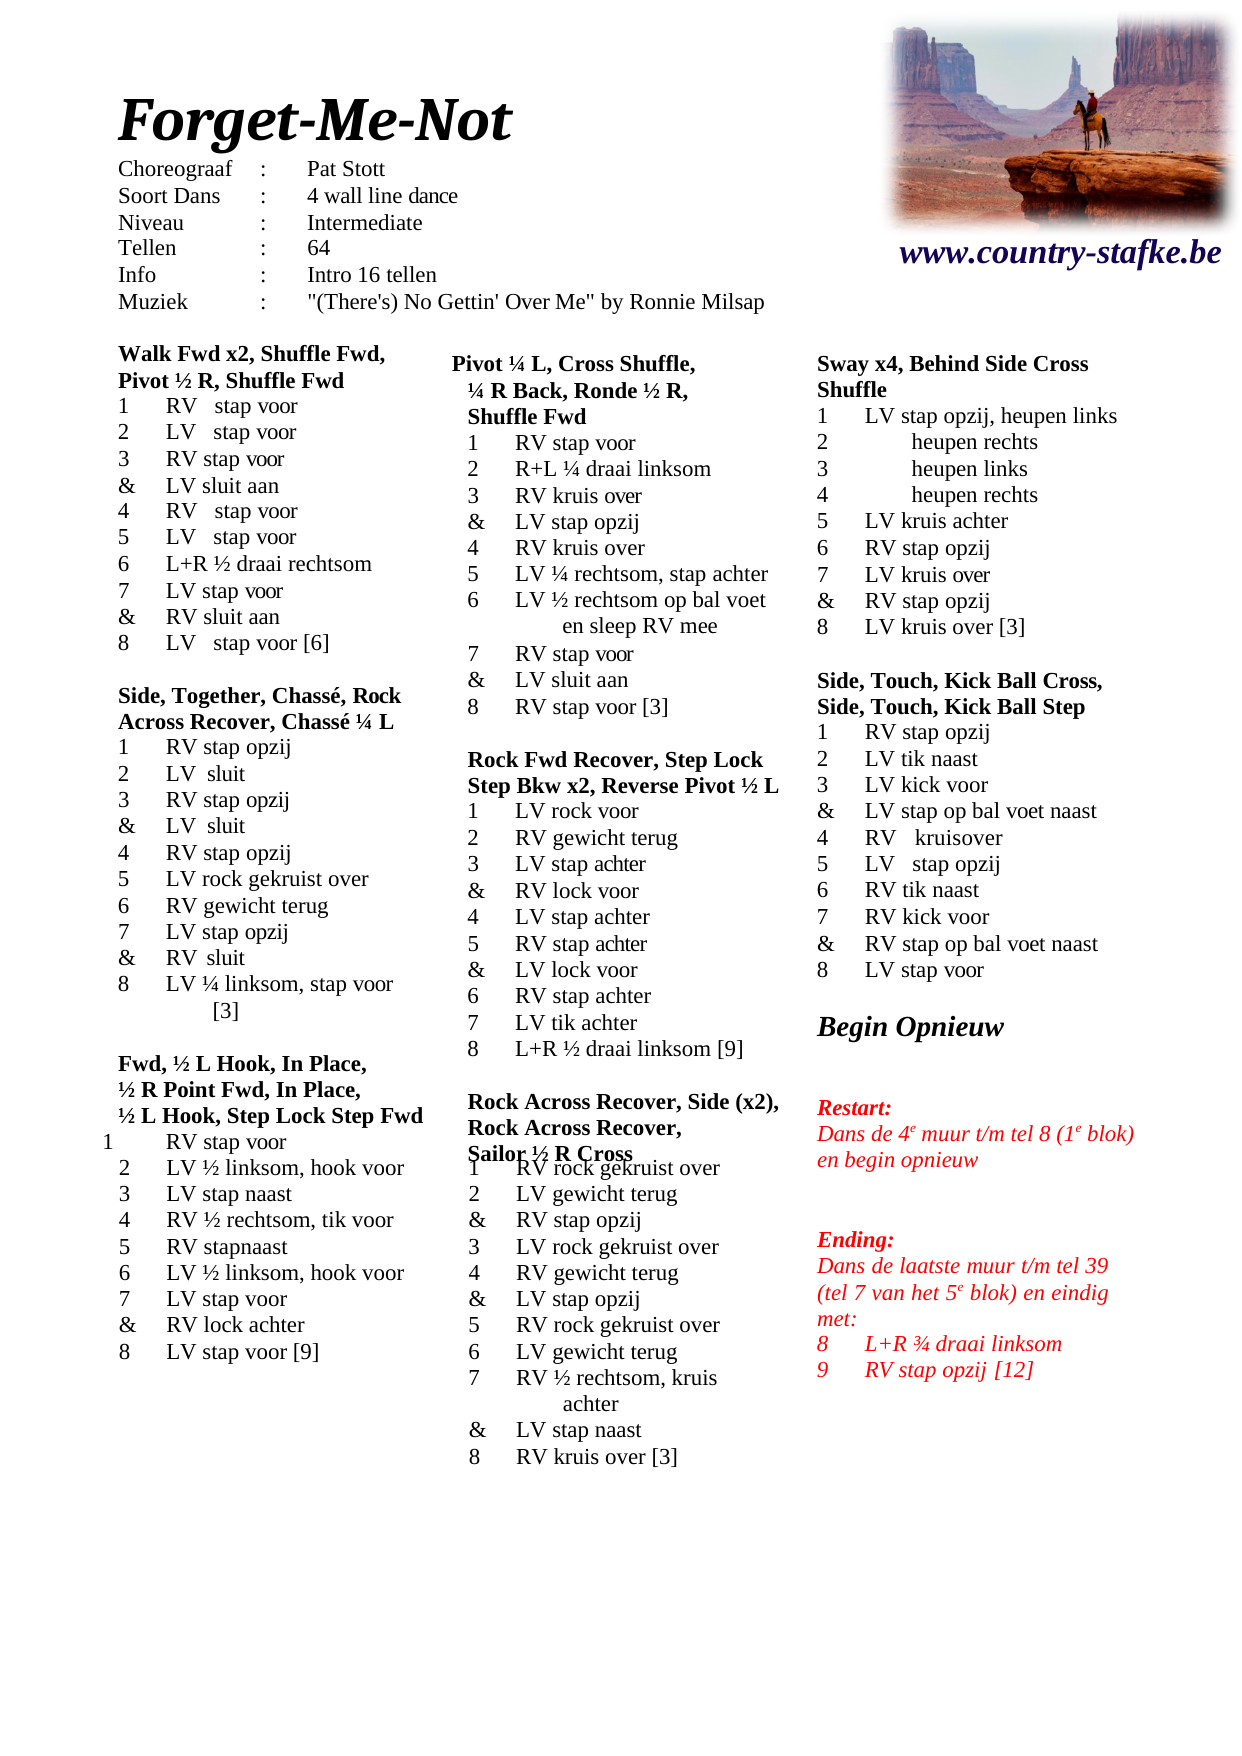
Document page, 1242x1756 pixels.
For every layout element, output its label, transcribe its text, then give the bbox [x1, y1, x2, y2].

list RV stap voor [3] [467, 693, 784, 719]
text en sleep RV mee [562, 613, 784, 639]
text & RV stap op bal voet naast [817, 929, 1233, 956]
subtitle Restart: [817, 1095, 1233, 1121]
list LV stap opzij, heupen links [817, 403, 1233, 428]
subtitle Side, Touch, Kick Ball Cross, Side, Touch, Kick Ball Step [817, 667, 1139, 719]
list LV ¼ rechtsom, stap achter [467, 561, 784, 587]
list LV ½ rechtsom op bal voet [467, 587, 784, 613]
list LV kruis achter [817, 508, 1233, 534]
list RV gewicht terug [118, 892, 428, 918]
text Forget-Me-Not [118, 84, 769, 155]
list RV kruis over & LV stap opzij [467, 482, 643, 534]
list R+L ¼ draai linksom [467, 455, 784, 482]
text ½ L Hook, Step Lock Step Fwd [118, 1103, 428, 1129]
list LV kruis over [3] [817, 613, 1233, 639]
text Soort Dans : 4 wall line dance Niveau : Intermediate [118, 182, 459, 235]
text www.country-stafke.be [899, 231, 1233, 271]
list RV stap achter & LV lock voor [467, 930, 649, 982]
text Begin Opnieuw [817, 1009, 1233, 1043]
text Muziek : "(There's) No Gettin' Over Me" by Ronnie Milsap [118, 288, 769, 314]
list heupen rechts [817, 482, 1233, 508]
text Sway x4, Behind Side Cross Shuffle [817, 350, 1091, 403]
text Info : Intro 16 tellen [118, 261, 769, 287]
text Dans de 4e muur t/m tel 8 (1e blok) en begin opnieuw [817, 1121, 1139, 1173]
list LV rock gekruist over [118, 865, 428, 892]
list RV stap opzij [118, 839, 428, 865]
list RV kick voor [817, 903, 1233, 929]
list LV kick voor [817, 771, 1233, 797]
subtitle Pivot ¼ L, Cross Shuffle, [452, 350, 784, 376]
list RV stap opzij [118, 734, 428, 760]
text & LV sluit [118, 813, 428, 839]
list LV stap opzij [118, 918, 428, 945]
list L+R ½ draai linksom [9] [467, 1035, 784, 1062]
subtitle Rock Across Recover, Side (x2), Rock Across Recover, [467, 1088, 781, 1141]
list RV stap opzij [118, 786, 428, 813]
text & LV stap op bal voet naast [817, 797, 1233, 824]
subtitle Rock Fwd Recover, Step Lock Step Bkw x2, Reverse Pivot ½ L [467, 746, 781, 798]
list RV stap opzij [12] [817, 1357, 1233, 1383]
list RV kruis over [467, 534, 784, 561]
list RV stap voor [118, 498, 428, 524]
list LV sluit [118, 760, 428, 786]
text [3] [212, 997, 428, 1024]
text ½ R Point Fwd, In Place, [118, 1077, 428, 1103]
list RV stap opzij [817, 534, 1233, 560]
list LV tik naast [817, 745, 1233, 771]
text & RV sluit [118, 945, 428, 971]
list RV stap voor [118, 393, 428, 419]
list RV stap voor & LV sluit aan [118, 445, 286, 498]
text Sailor ½ R Cross [467, 1141, 784, 1166]
text ¼ R Back, Ronde ½ R, Shuffle Fwd [467, 377, 690, 429]
list RV stap achter [467, 982, 784, 1008]
list RV stap voor & LV sluit aan [467, 639, 635, 692]
list LV stap voor [118, 524, 428, 550]
text Dans de laatste muur t/m tel 39 (tel 7 van het 5e blok) en eindig met: [817, 1253, 1109, 1332]
list LV stap opzij [817, 850, 1233, 876]
list LV stap voor [6] [118, 629, 428, 656]
text Choreograaf : Pat Stott [118, 155, 769, 182]
text 1 RV stap voor [102, 1129, 428, 1155]
subtitle Fwd, ½ L Hook, In Place, [118, 1050, 428, 1076]
subtitle Ending: [817, 1226, 1233, 1252]
list RV tik naast [817, 876, 1233, 903]
list LV stap voor & RV sluit aan [118, 577, 284, 629]
list LV ¼ linksom, stap voor [118, 971, 428, 997]
list heupen rechts [817, 428, 1233, 455]
subtitle Walk Fwd x2, Shuffle Fwd, Pivot ½ R, Shuffle Fwd [118, 341, 387, 393]
list LV kruis over & RV stap opzij [817, 561, 992, 613]
list RV stap voor [467, 429, 784, 455]
text Tellen : 64 [118, 235, 769, 261]
list LV stap achter [467, 903, 784, 929]
list LV stap voor [118, 419, 428, 445]
list RV gewicht terug [467, 824, 784, 851]
list RV stap opzij [817, 719, 1233, 745]
list LV tik achter [467, 1009, 784, 1035]
subtitle Side, Together, Chassé, Rock Across Recover, Chassé ¼ L [118, 683, 428, 734]
list L+R ½ draai rechtsom [118, 550, 428, 577]
list RV kruisover [817, 824, 1233, 850]
picture [908, 38, 1212, 208]
list LV rock voor [467, 798, 784, 824]
list L+R ¾ draai linksom [817, 1332, 1233, 1357]
list heupen links [817, 455, 1233, 481]
list LV stap voor [817, 956, 1233, 982]
list LV stap achter & RV lock voor [467, 851, 648, 903]
